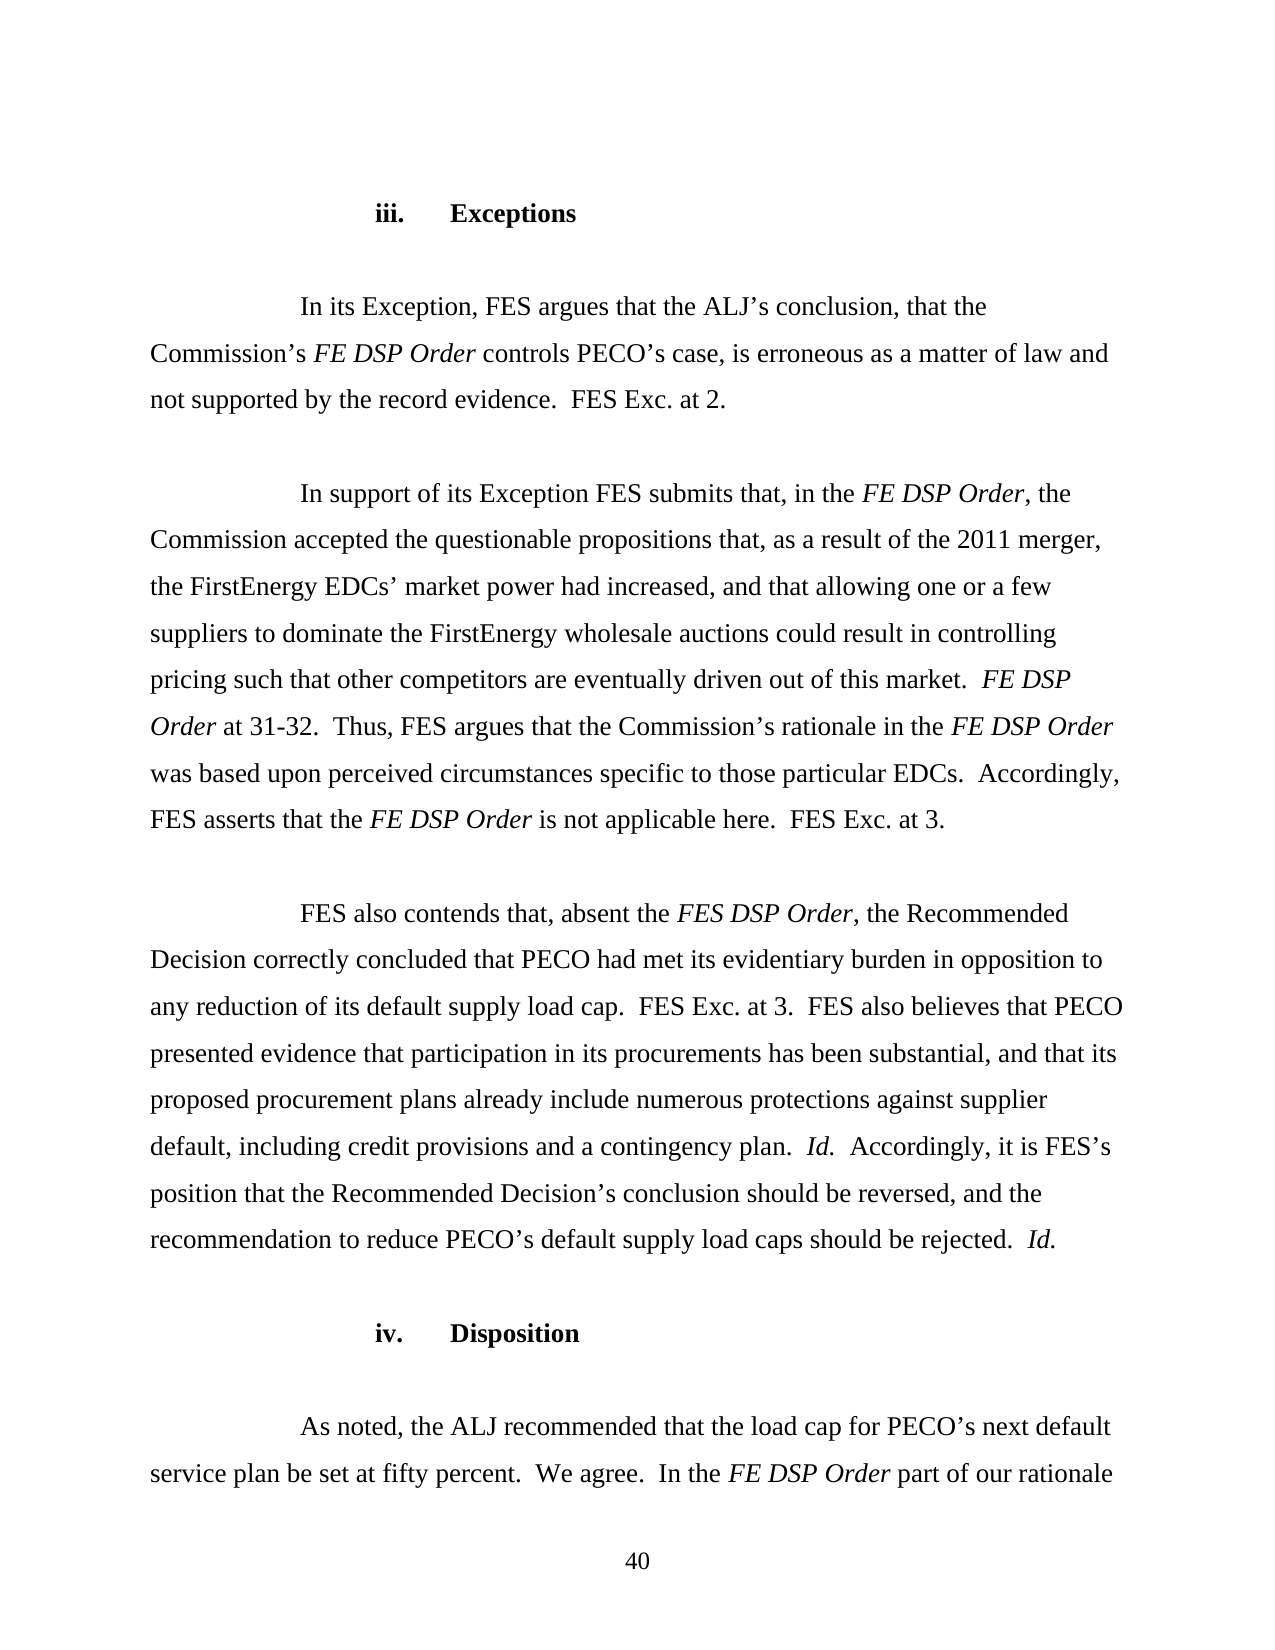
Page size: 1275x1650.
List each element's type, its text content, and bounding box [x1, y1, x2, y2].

text iii. Exceptions [150, 197, 1125, 228]
text FES also contends that, absent the FES DSP Order, the Recommended Decision correctly concluded that PECO had met its evidentiary burden in opposition to any reduction of its default supply load cap. FES Exc. at 3. FES also believes that PECO presented evidence that participation in its procurements has been substantial, and that its proposed procurement plans already include numerous protections against supplier default, including credit provisions and a contingency plan. Id. Accordingly, it is FES’s position that the Recommended Decision’s conclusion should be reversed, and the recommendation to reduce PECO’s default supply load caps should be rejected. Id. [150, 897, 1125, 1254]
text In support of its Exception FES submits that, in the FE DSP Order, the Commission accepted the questionable propositions that, as a result of the 2011 merger, the FirstEnergy EDCs’ market power had increased, and that allowing one or a few suppliers to dominate the FirstEnergy wholesale auctions could result in controlling pricing such that other competitors are eventually driven out of this market. FE DSP Order at 31-32. Thus, FES argues that the Commission’s rationale in the FE DSP Order was based upon perceived circumstances specific to those particular EDCs. Accordingly, FES asserts that the FE DSP Order is not applicable here. FES Exc. at 3. [150, 477, 1125, 834]
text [150, 1410, 1125, 1488]
text In its Exception, FES argues that the ALJ’s conclusion, that the Commission’s FE DSP Order controls PECO’s case, is erroneous as a matter of law and not supported by the record evidence. FES Exc. at 2. [150, 290, 1125, 414]
text iv. Disposition [150, 1317, 1125, 1348]
